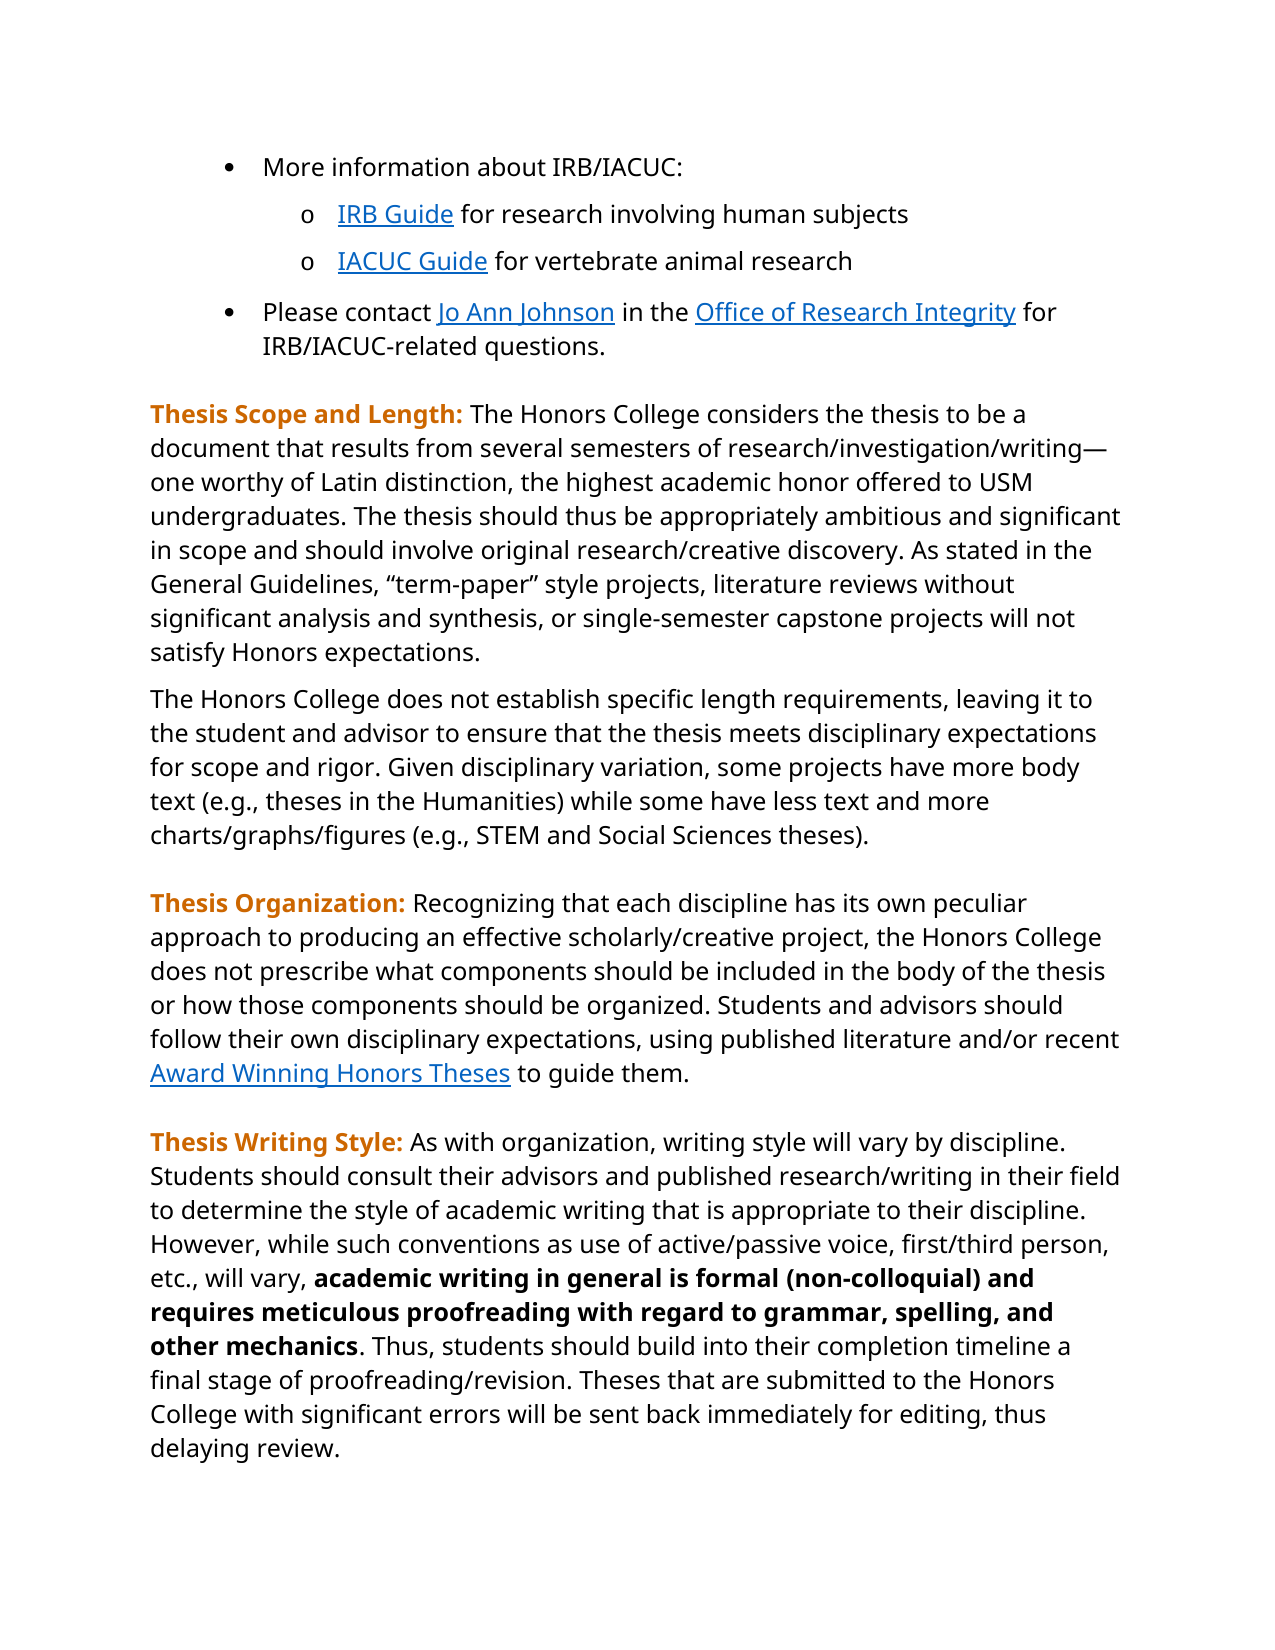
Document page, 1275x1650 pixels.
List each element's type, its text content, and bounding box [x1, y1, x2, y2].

text Thesis Scope and Length: The Honors College considers the thesis to be a document that results from several semesters of research/investigation/writing—one worthy of Latin distinction, the highest academic honor offered to USM undergraduates. The thesis should thus be appropriately ambitious and significant in scope and should involve original research/creative discovery. As stated in the General Guidelines, “term-paper” style projects, literature reviews without significant analysis and synthesis, or single-semester capstone projects will not satisfy Honors expectations. [150, 396, 1125, 669]
text The Honors College does not establish specific length requirements, leaving it to the student and advisor to ensure that the thesis meets disciplinary expectations for scope and rigor. Given disciplinary variation, some projects have more body text (e.g., theses in the Humanities) while some have less text and more charts/graphs/figures (e.g., STEM and Social Sciences theses). [150, 681, 1125, 852]
list More information about IRB/IACUC: [225, 150, 1125, 184]
text Thesis Writing Style: As with organization, writing style will vary by discipline. Students should consult their advisors and published research/writing in their field to determine the style of academic writing that is appropriate to their discipline. However, while such conventions as use of active/passive voice, first/third person, etc., will vary, academic writing in general is formal (non-colloquial) and requires meticulous proofreading with regard to grammar, spelling, and other mechanics. Thus, students should build into their completion timeline a final stage of proofreading/revision. Theses that are submitted to the Honors College with significant errors will be sent back immediately for editing, thus delaying review. [150, 1124, 1125, 1465]
list IRB Guide for research involving human subjects [300, 197, 1125, 231]
text Thesis Organization: Recognizing that each discipline has its own peculiar approach to producing an effective scholarly/creative project, the Honors College does not prescribe what components should be included in the body of the thesis or how those components should be organized. Students and advisors should follow their own disciplinary expectations, using published literature and/or recent Award Winning Honors Theses to guide them. [150, 886, 1125, 1090]
list Please contact Jo Ann Johnson in the Office of Research Integrity for IRB/IACUC-related questions. [225, 294, 1125, 362]
list IACUC Guide for vertebrate animal research [300, 243, 1125, 278]
